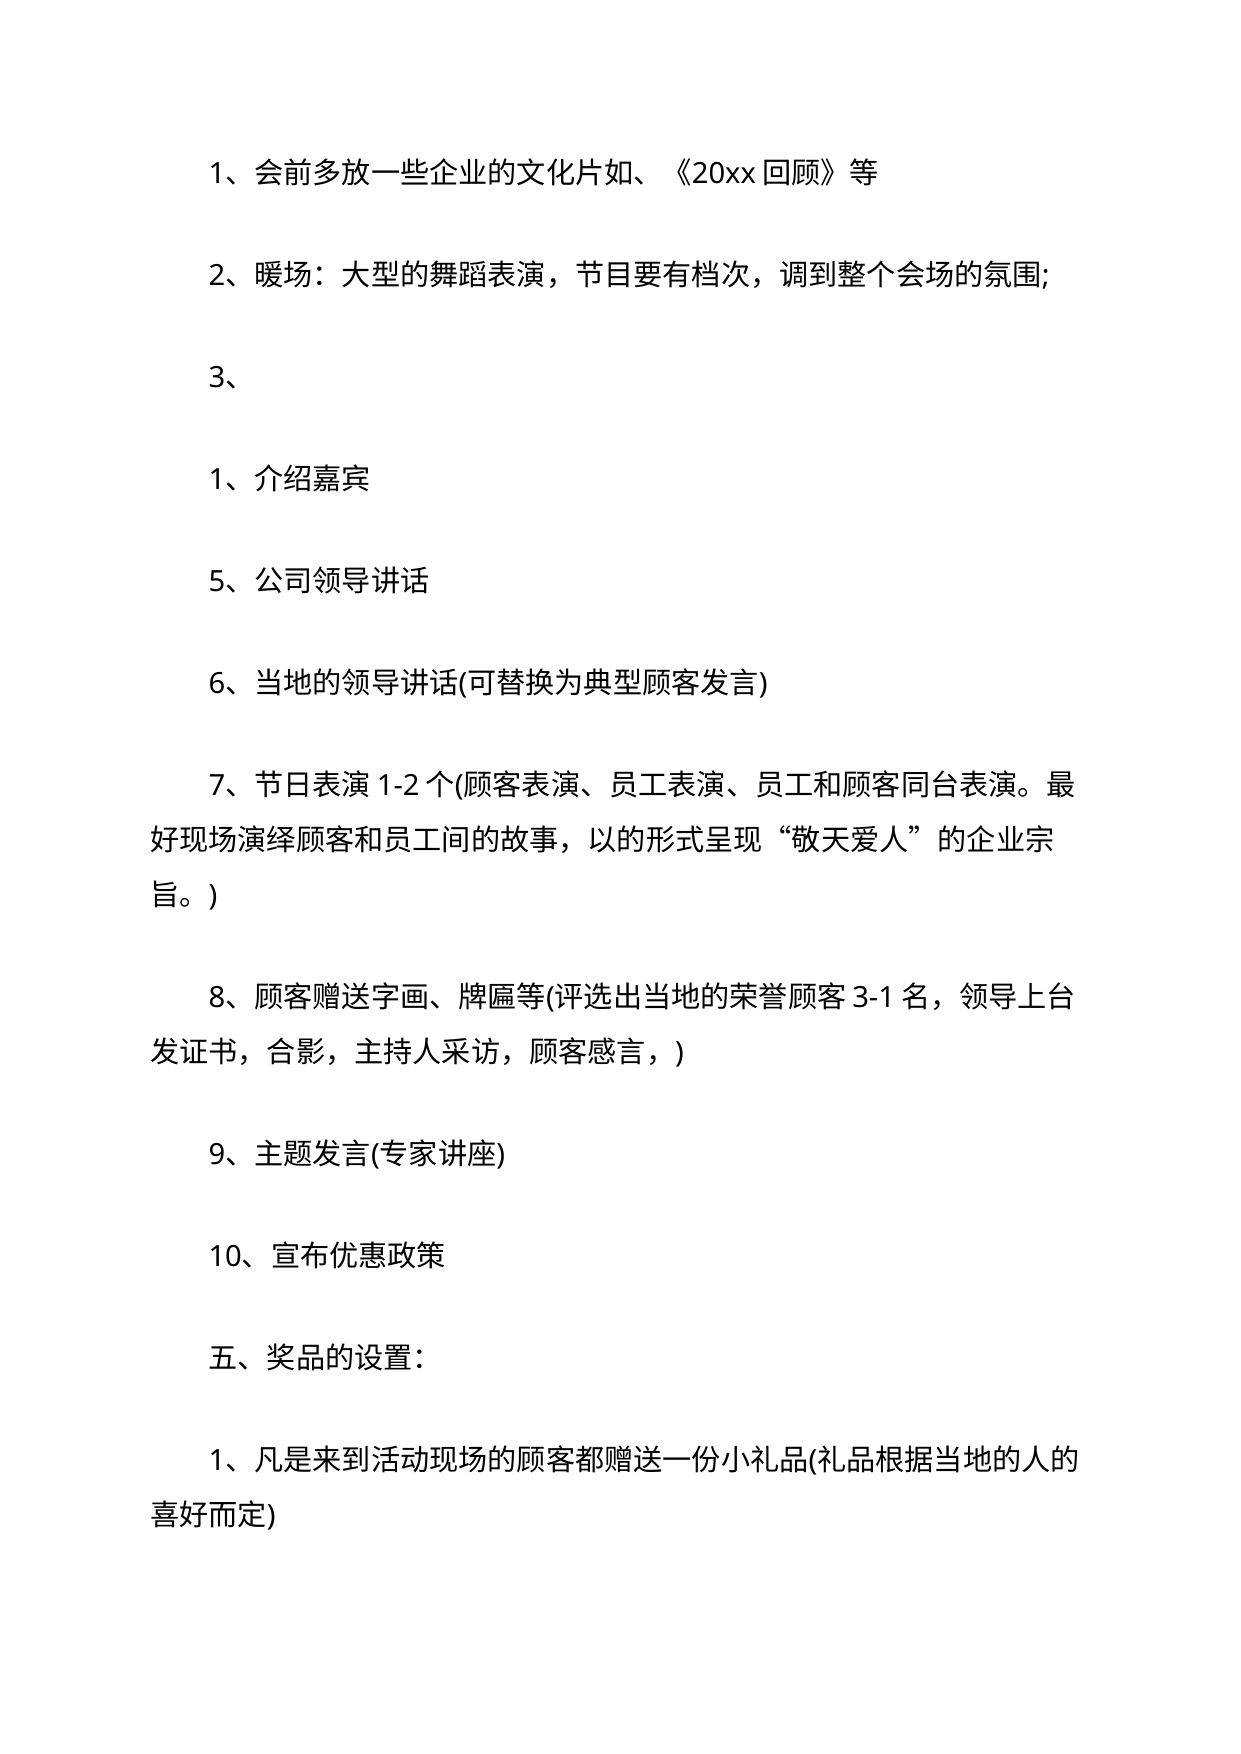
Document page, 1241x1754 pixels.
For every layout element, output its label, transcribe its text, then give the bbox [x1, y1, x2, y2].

text 1、凡是来到活动现场的顾客都赠送一份小礼品(礼品根据当地的人的喜好而定) [150, 1436, 1090, 1534]
text 9、主题发言(专家讲座) [150, 1131, 1090, 1173]
text 8、顾客赠送字画、牌匾等(评选出当地的荣誉顾客3-1名，领导上台发证书，合影，主持人采访，顾客感言，) [150, 974, 1090, 1071]
text 1、会前多放一些企业的文化片如、《20xx回顾》等 [150, 150, 1090, 192]
text 1、介绍嘉宾 [150, 456, 1090, 498]
text 7、节日表演1-2个(顾客表演、员工表演、员工和顾客同台表演。最好现场演绎顾客和员工间的故事，以的形式呈现“敬天爱人”的企业宗旨。) [150, 762, 1090, 914]
text 3、 [150, 354, 1090, 396]
text 五、奖品的设置： [150, 1335, 1090, 1377]
text 2、暖场：大型的舞蹈表演，节目要有档次，调到整个会场的氛围; [150, 252, 1090, 294]
text 10、宣布优惠政策 [150, 1233, 1090, 1275]
text 5、公司领导讲话 [150, 558, 1090, 600]
text 6、当地的领导讲话(可替换为典型顾客发言) [150, 660, 1090, 702]
